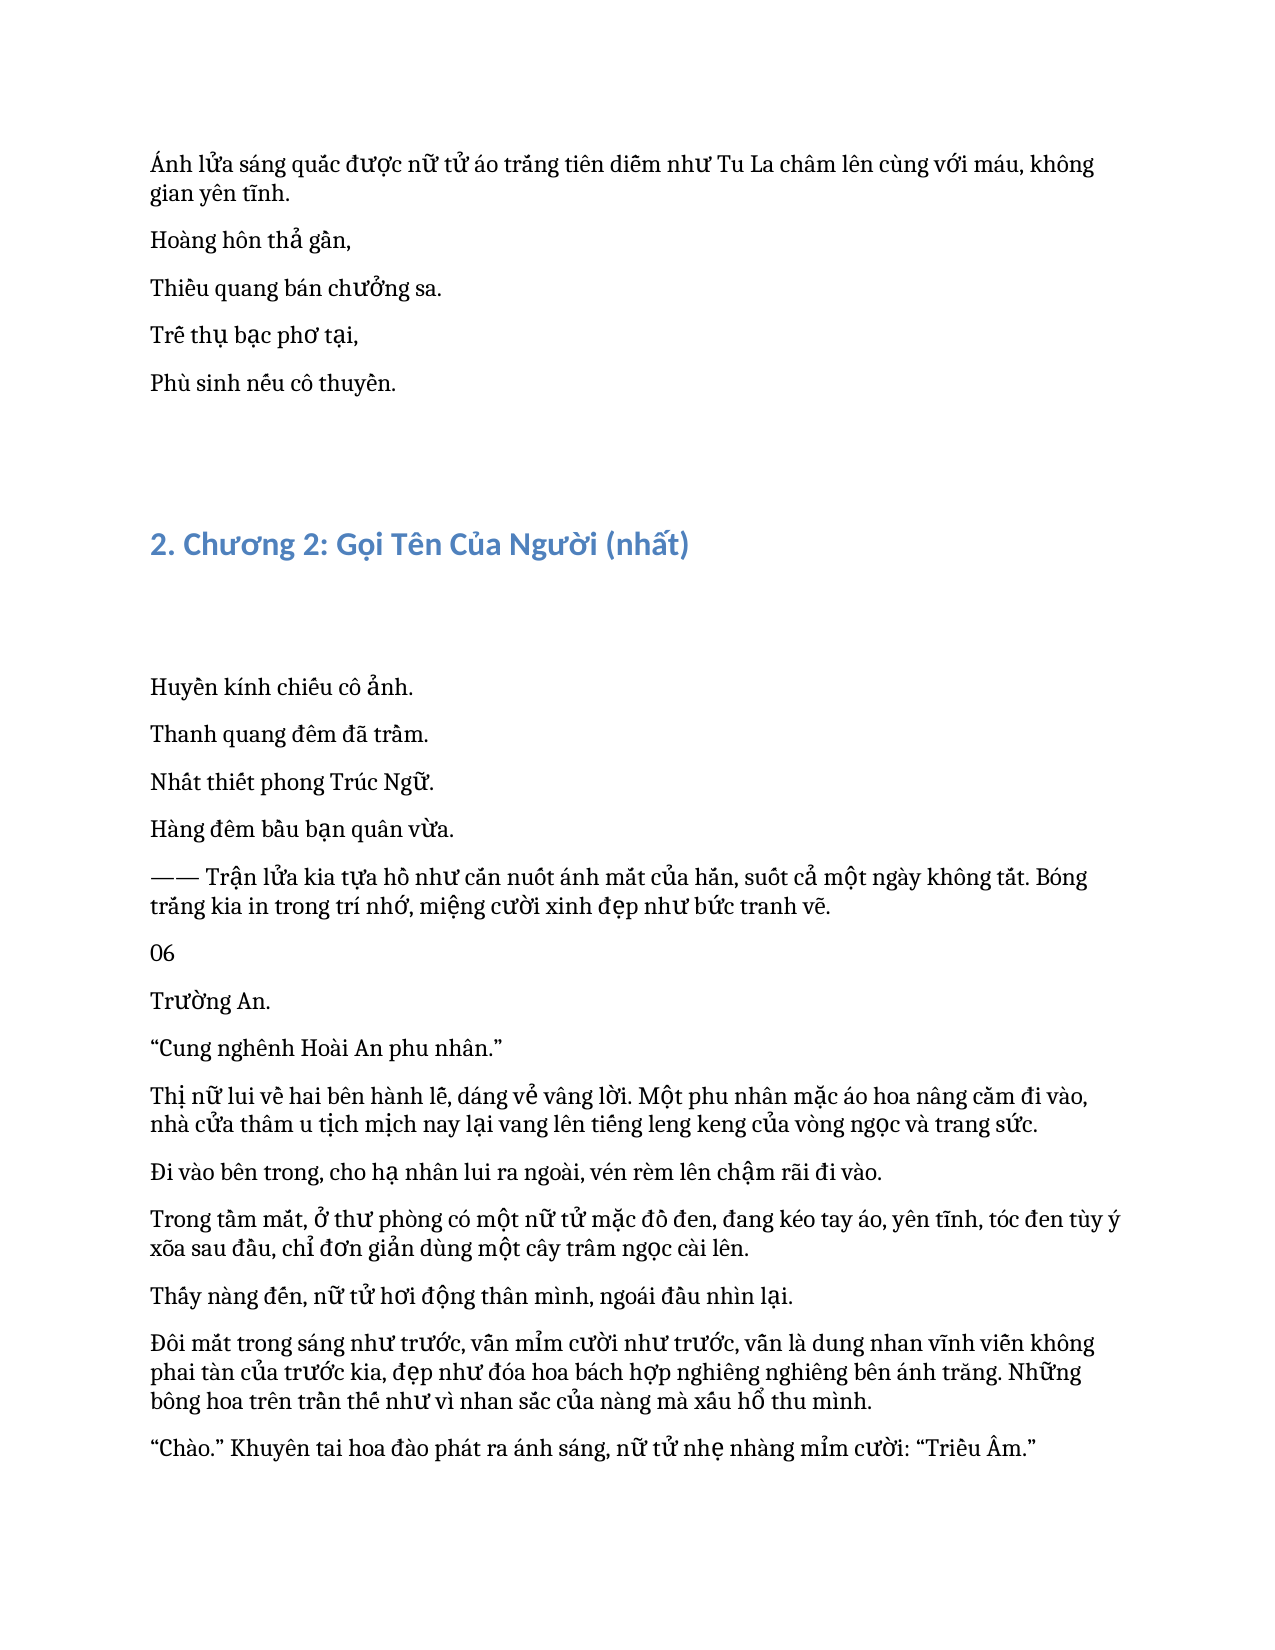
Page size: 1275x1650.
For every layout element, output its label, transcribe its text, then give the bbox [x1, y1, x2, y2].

text Trường An. [150, 987, 1125, 1015]
text Thị nữ lui về hai bên hành lễ, dáng vẻ vâng lời. Một phu nhân mặc áo hoa nâng cằm đi vào, nhà cửa thâm u tịch mịch nay lại vang lên tiếng leng keng của vòng ngọc và trang sức. [150, 1082, 1125, 1139]
text —— Trận lửa kia tựa hồ như cắn nuốt ánh mắt của hắn, suốt cả một ngày không tắt. Bóng trắng kia in trong trí nhớ, miệng cười xinh đẹp như bức tranh vẽ. [150, 863, 1125, 920]
text Hoàng hôn thả gần, [150, 226, 1125, 255]
text Huyền kính chiếu cô ảnh. [150, 673, 1125, 702]
subtitle 2. Chương 2: Gọi Tên Của Người (nhất) [150, 523, 1125, 564]
text Thanh quang đêm đã trầm. [150, 720, 1125, 749]
text “Chào.” Khuyên tai hoa đào phát ra ánh sáng, nữ tử nhẹ nhàng mỉm cười: “Triều Âm.” [150, 1434, 1125, 1463]
text Phù sinh nếu cô thuyền. [150, 369, 1125, 397]
text Ánh lửa sáng quắc được nữ tử áo trắng tiên diễm như Tu La châm lên cùng với máu, không gian yên tĩnh. [150, 150, 1125, 207]
text Trễ thụ bạc phơ tại, [150, 321, 1125, 350]
text 06 [150, 939, 1125, 968]
text Đi vào bên trong, cho hạ nhân lui ra ngoài, vén rèm lên chậm rãi đi vào. [150, 1158, 1125, 1187]
text Hàng đêm bầu bạn quân vừa. [150, 815, 1125, 844]
text Thiều quang bán chưởng sa. [150, 274, 1125, 302]
text Đôi mắt trong sáng như trước, vẫn mỉm cười như trước, vẫn là dung nhan vĩnh viễn không phai tàn của trước kia, đẹp như đóa hoa bách hợp nghiêng nghiêng bên ánh trăng. Những bông hoa trên trần thế như vì nhan sắc của nàng mà xấu hổ thu mình. [150, 1329, 1125, 1415]
text Trong tầm mắt, ở thư phòng có một nữ tử mặc đồ đen, đang kéo tay áo, yên tĩnh, tóc đen tùy ý xõa sau đầu, chỉ đơn giản dùng một cây trâm ngọc cài lên. [150, 1205, 1125, 1263]
text Thấy nàng đến, nữ tử hơi động thân mình, ngoái đầu nhìn lại. [150, 1282, 1125, 1310]
text Nhất thiết phong Trúc Ngữ. [150, 768, 1125, 797]
text “Cung nghênh Hoài An phu nhân.” [150, 1034, 1125, 1063]
